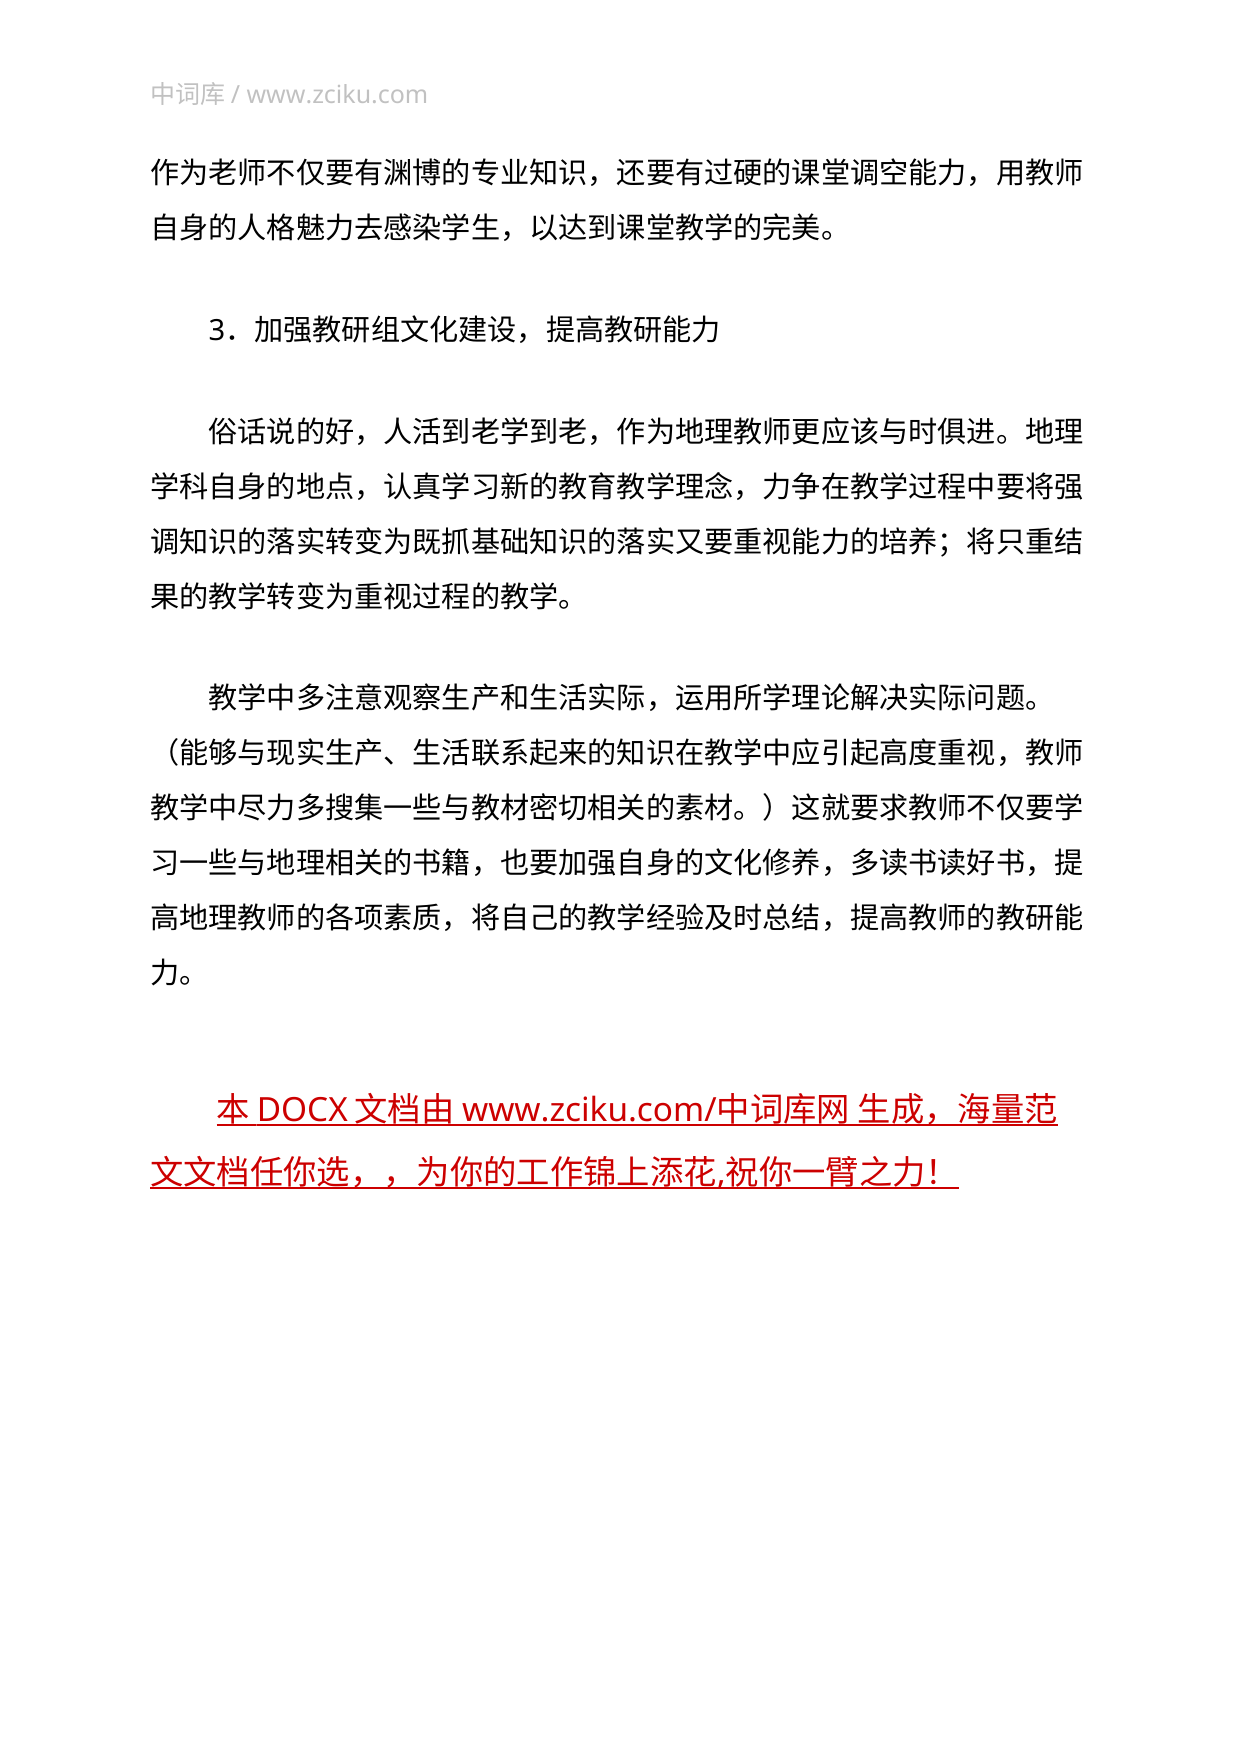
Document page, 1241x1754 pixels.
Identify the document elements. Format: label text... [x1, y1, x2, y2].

text 本DOCX文档由 www.zciku.com/中词库网 生成，海量范文文档任你选，，为你的工作锦上添花,祝你一臂之力！ [150, 1083, 1090, 1194]
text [150, 150, 1090, 247]
text 教学中多注意观察生产和生活实际，运用所学理论解决实际问题。（能够与现实生产、生活联系起来的知识在教学中应引起高度重视，教师教学中尽力多搜集一些与教材密切相关的素材。）这就要求教师不仅要学习一些与地理相关的书籍，也要加强自身的文化修养，多读书读好书，提高地理教师的各项素质，将自己的教学经验及时总结，提高教师的教研能力。 [150, 675, 1090, 992]
text 俗话说的好，人活到老学到老，作为地理教师更应该与时俱进。地理学科自身的地点，认真学习新的教育教学理念，力争在教学过程中要将强调知识的落实转变为既抓基础知识的落实又要重视能力的培养；将只重结果的教学转变为重视过程的教学。 [150, 409, 1090, 616]
text 3．加强教研组文化建设，提高教研能力 [150, 307, 1090, 349]
